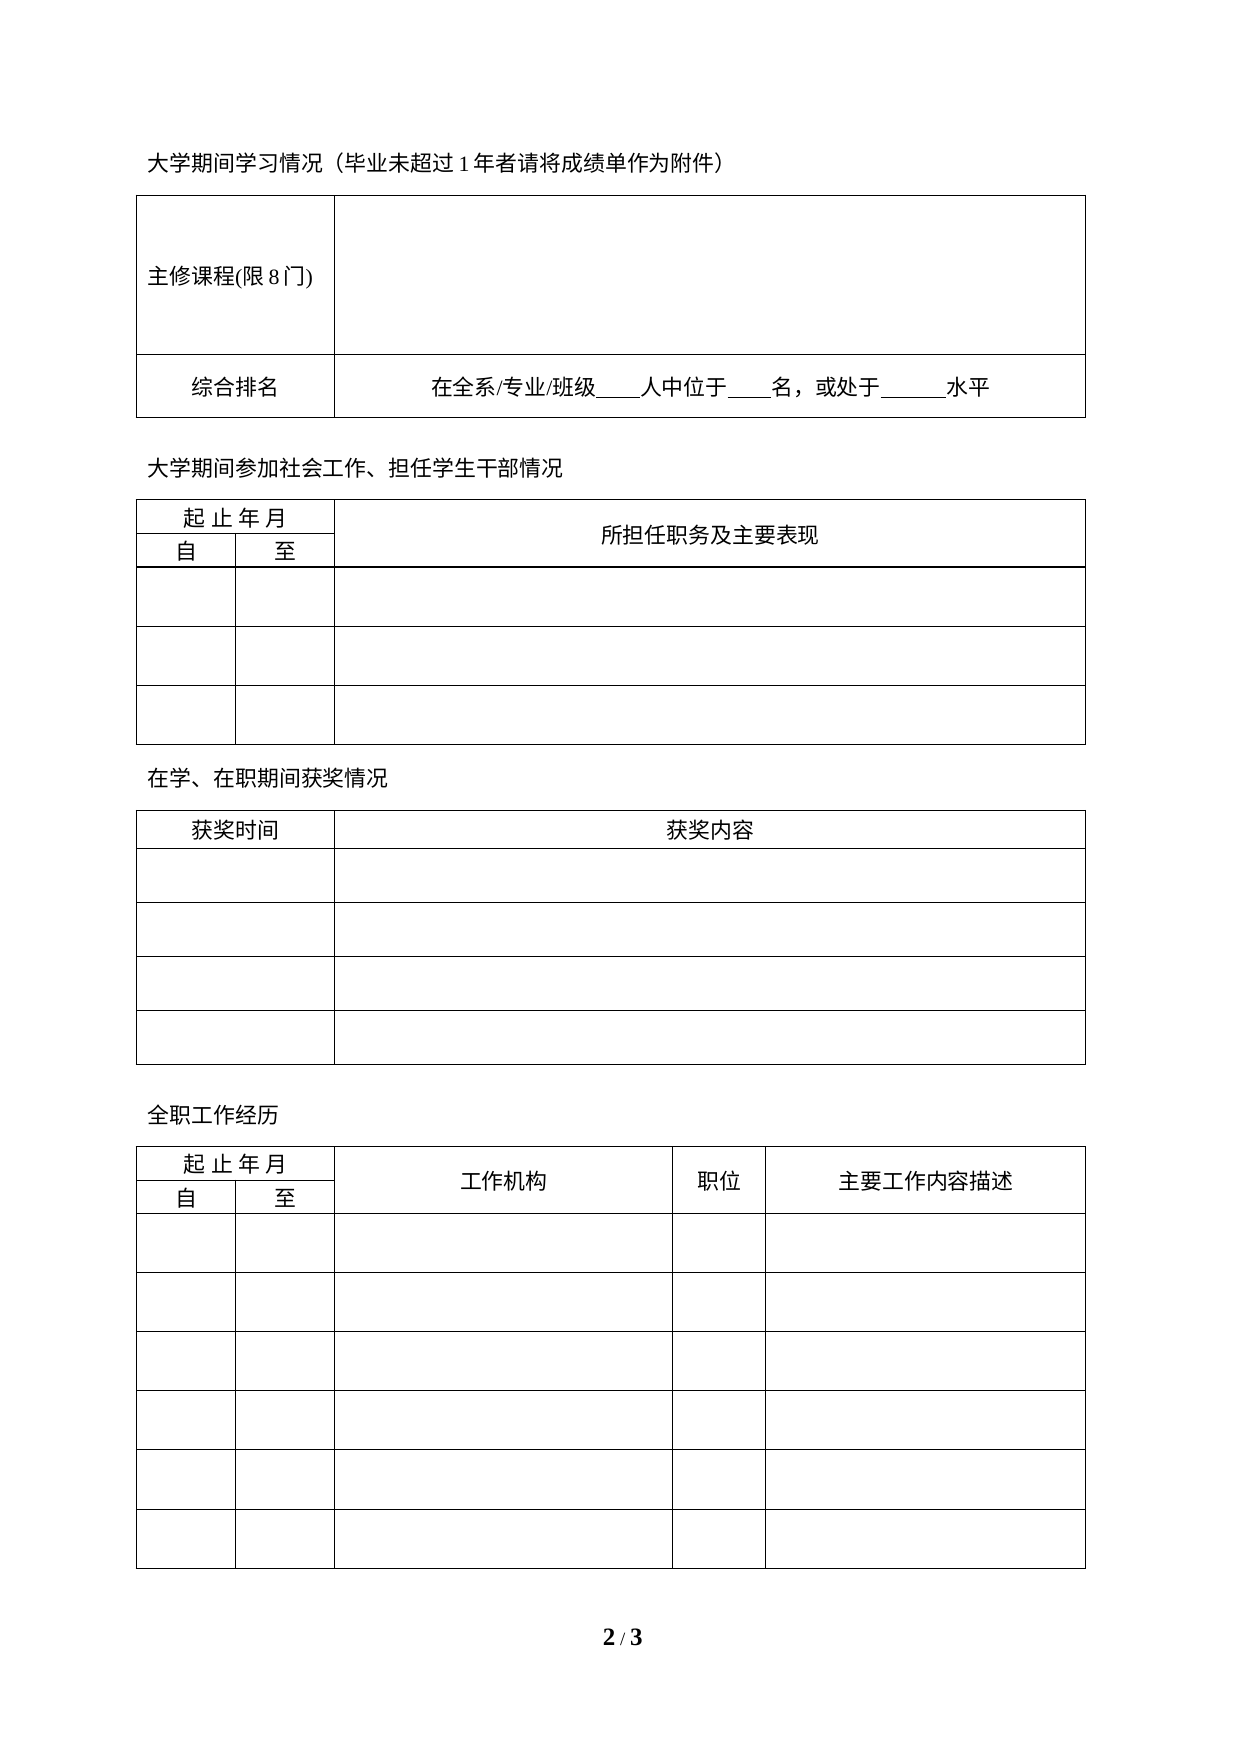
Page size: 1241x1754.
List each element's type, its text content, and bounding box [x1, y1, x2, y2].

table_cell [335, 849, 1085, 902]
table_cell [335, 1450, 672, 1508]
table_cell [335, 686, 1085, 744]
table_cell 在全系/专业/班级 人中位于 名，或处于 水平 [335, 355, 1085, 417]
table_cell [236, 1332, 334, 1390]
table_cell [335, 903, 1085, 956]
table_cell [137, 1510, 235, 1567]
table_cell [335, 568, 1085, 626]
table_cell [335, 1510, 672, 1567]
table_cell [673, 1450, 765, 1508]
table_cell [673, 1391, 765, 1449]
table_header 职位 [673, 1147, 765, 1213]
table_cell [137, 627, 235, 684]
table_cell [335, 1391, 672, 1449]
table_cell [673, 1510, 765, 1567]
table_cell [335, 957, 1085, 1010]
table_cell [137, 849, 334, 902]
table_header 起 止 年 月 [137, 500, 334, 533]
table_header 所担任职务及主要表现 [335, 500, 1085, 566]
table_header 获奖内容 [335, 811, 1085, 848]
table_cell [137, 957, 334, 1010]
table_cell [137, 1391, 235, 1449]
table_cell [137, 903, 334, 956]
table_cell 自 [137, 1181, 235, 1213]
table_cell [137, 1450, 235, 1508]
table_header 工作机构 [335, 1147, 672, 1213]
table_cell 综合排名 [137, 355, 334, 417]
table_cell [236, 568, 334, 626]
table_cell [236, 1214, 334, 1272]
text 在学、在职期间获奖情况 [148, 761, 1092, 793]
table_cell [236, 1273, 334, 1331]
table_cell [137, 686, 235, 744]
table_cell [673, 1214, 765, 1272]
text 大学期间学习情况（毕业未超过1年者请将成绩单作为附件） [148, 146, 1092, 178]
table_header 获奖时间 [137, 811, 334, 848]
table_cell [673, 1273, 765, 1331]
table_header 主修课程(限8门) [137, 196, 334, 354]
table_cell [137, 1214, 235, 1272]
table_cell [236, 1391, 334, 1449]
table_cell [335, 627, 1085, 684]
table_cell [137, 1011, 334, 1064]
table_header 起 止 年 月 [137, 1147, 334, 1179]
table_cell [766, 1332, 1085, 1390]
table_cell [137, 1332, 235, 1390]
table_cell [236, 1510, 334, 1567]
table_cell [236, 1450, 334, 1508]
table_cell [766, 1450, 1085, 1508]
table_cell [335, 1332, 672, 1390]
table_cell [137, 1273, 235, 1331]
table_cell [766, 1391, 1085, 1449]
table_cell 至 [236, 1181, 334, 1213]
table_cell [766, 1510, 1085, 1567]
table_cell [335, 1011, 1085, 1064]
table_cell [673, 1332, 765, 1390]
table_header 主要工作内容描述 [766, 1147, 1085, 1213]
table_cell [335, 1273, 672, 1331]
table_cell [137, 568, 235, 626]
table_header [335, 196, 1085, 354]
table_cell [236, 686, 334, 744]
table_cell [335, 1214, 672, 1272]
table_cell [236, 627, 334, 684]
table_cell [766, 1214, 1085, 1272]
table_cell 至 [236, 534, 334, 566]
table_cell 自 [137, 534, 235, 566]
table_cell [766, 1273, 1085, 1331]
text 大学期间参加社会工作、担任学生干部情况 [148, 451, 1092, 483]
text 全职工作经历 [148, 1097, 1092, 1130]
